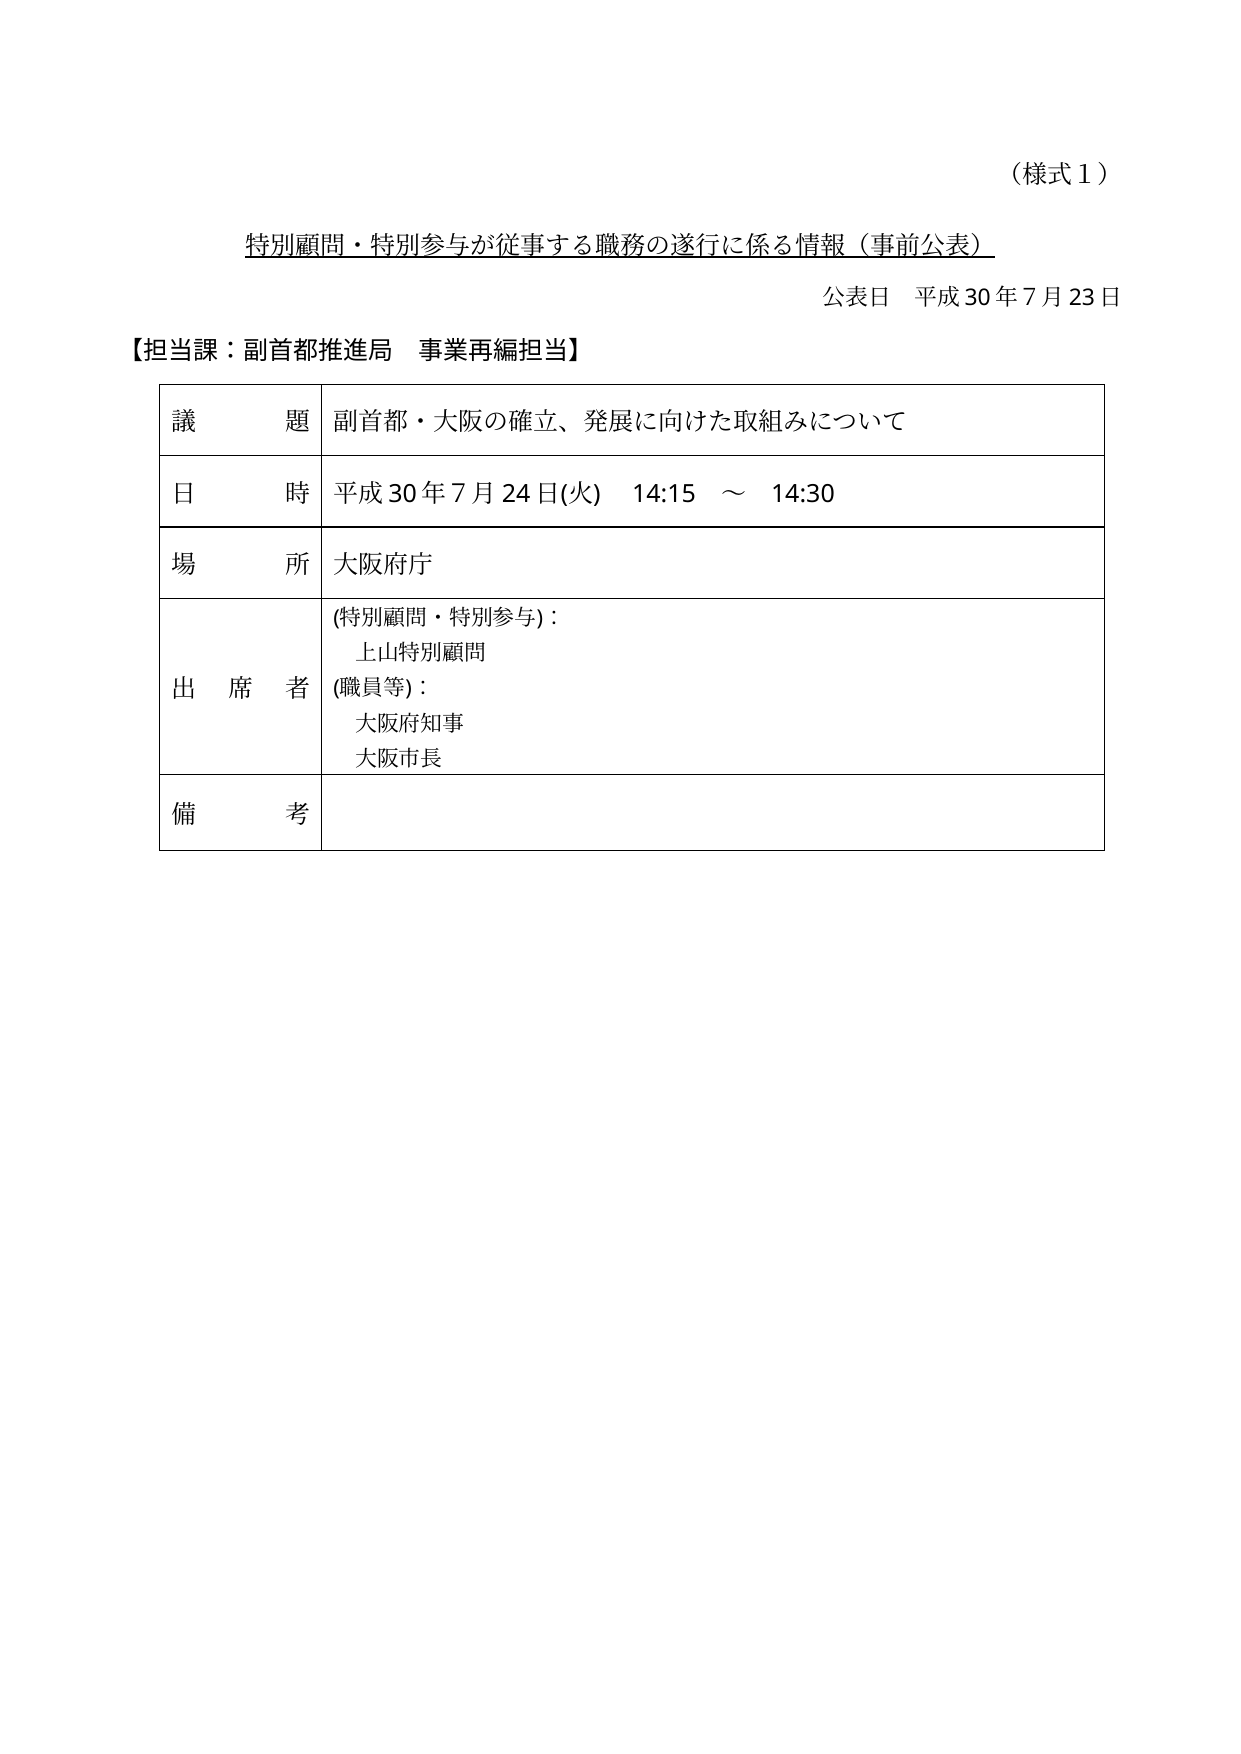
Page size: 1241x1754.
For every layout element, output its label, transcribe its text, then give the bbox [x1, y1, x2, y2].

text 【担当課：副首都推進局 事業再編担当】 [118, 314, 1122, 384]
table_cell 場所 [160, 528, 321, 598]
table_cell 平成30年７月24日(火) 14:15 ～ 14:30 [322, 456, 1104, 526]
table_cell 備考 [160, 775, 321, 850]
table_cell 日時 [160, 456, 321, 526]
text （様式１） [118, 138, 1122, 208]
table_header 副首都・大阪の確立、発展に向けた取組みについて [322, 385, 1104, 455]
table_cell 大阪府庁 [322, 528, 1104, 598]
text 特別顧問・特別参与が従事する職務の遂行に係る情報（事前公表） [118, 208, 1122, 278]
table_cell 出席者 [160, 599, 321, 774]
table_header 議題 [160, 385, 321, 455]
table_cell [322, 775, 1104, 850]
text 公表日 平成30年７月23日 [118, 278, 1122, 314]
table_cell (特別顧問・特別参与)： 上山特別顧問 (職員等)： 大阪府知事 大阪市長 [322, 599, 1104, 774]
